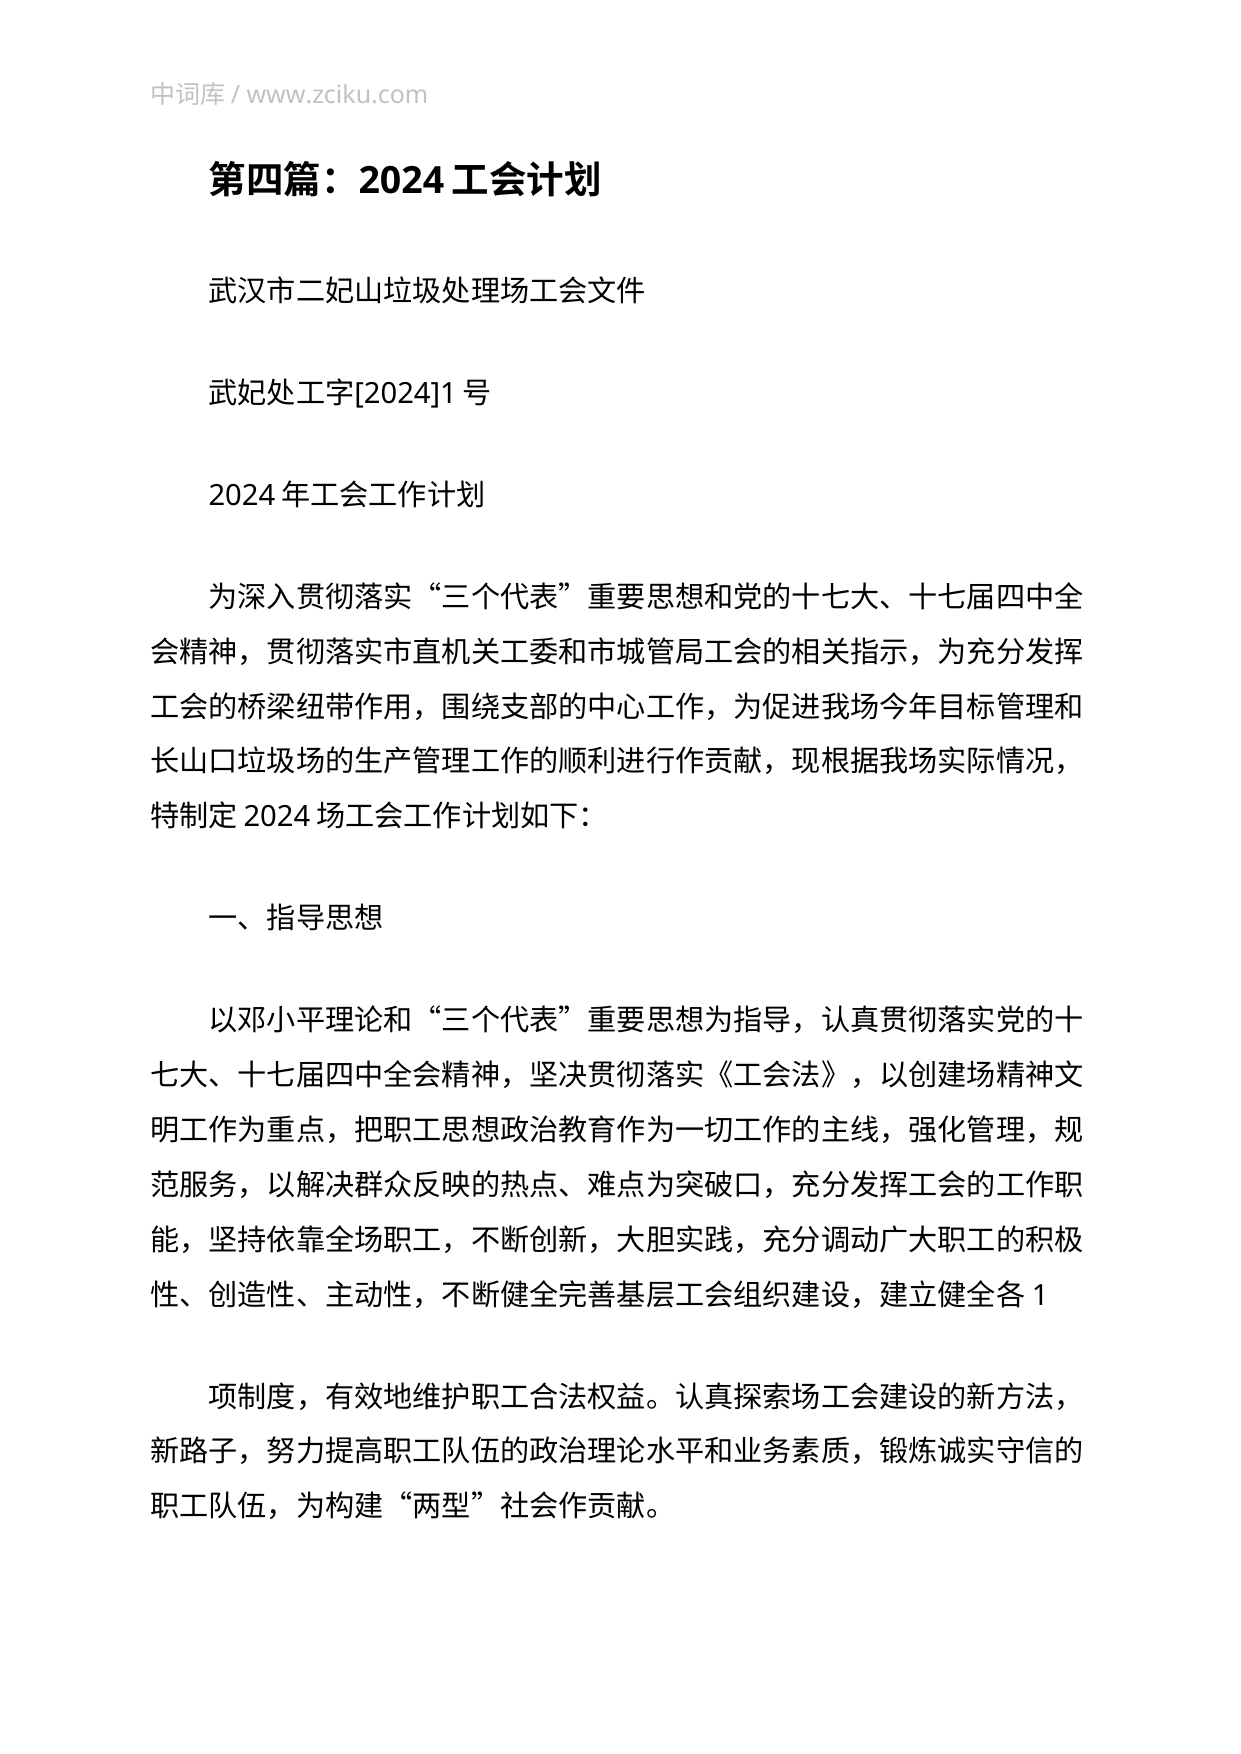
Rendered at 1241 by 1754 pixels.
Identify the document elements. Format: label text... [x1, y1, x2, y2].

text 武妃处工字[2024]1号 [150, 369, 1090, 412]
text 2024年工会工作计划 [150, 471, 1090, 514]
text 以邓小平理论和“三个代表”重要思想为指导，认真贯彻落实党的十七大、十七届四中全会精神，坚决贯彻落实《工会法》，以创建场精神文明工作为重点，把职工思想政治教育作为一切工作的主线，强化管理，规范服务，以解决群众反映的热点、难点为突破口，充分发挥工会的工作职能，坚持依靠全场职工，不断创新，大胆实践，充分调动广大职工的积极性、创造性、主动性，不断健全完善基层工会组织建设，建立健全各 1 [150, 997, 1090, 1313]
text 武汉市二妃山垃圾处理场工会文件 [150, 268, 1090, 310]
text 第四篇：2024工会计划 [150, 150, 1090, 204]
text 一、指导思想 [150, 895, 1090, 937]
text 为深入贯彻落实“三个代表”重要思想和党的十七大、十七届四中全会精神，贯彻落实市直机关工委和市城管局工会的相关指示，为充分发挥工会的桥梁纽带作用，围绕支部的中心工作，为促进我场今年目标管理和长山口垃圾场的生产管理工作的顺利进行作贡献，现根据我场实际情况，特制定2024场工会工作计划如下： [150, 573, 1090, 835]
text 项制度，有效地维护职工合法权益。认真探索场工会建设的新方法，新路子，努力提高职工队伍的政治理论水平和业务素质，锻炼诚实守信的职工队伍，为构建“两型”社会作贡献。 [150, 1373, 1090, 1525]
